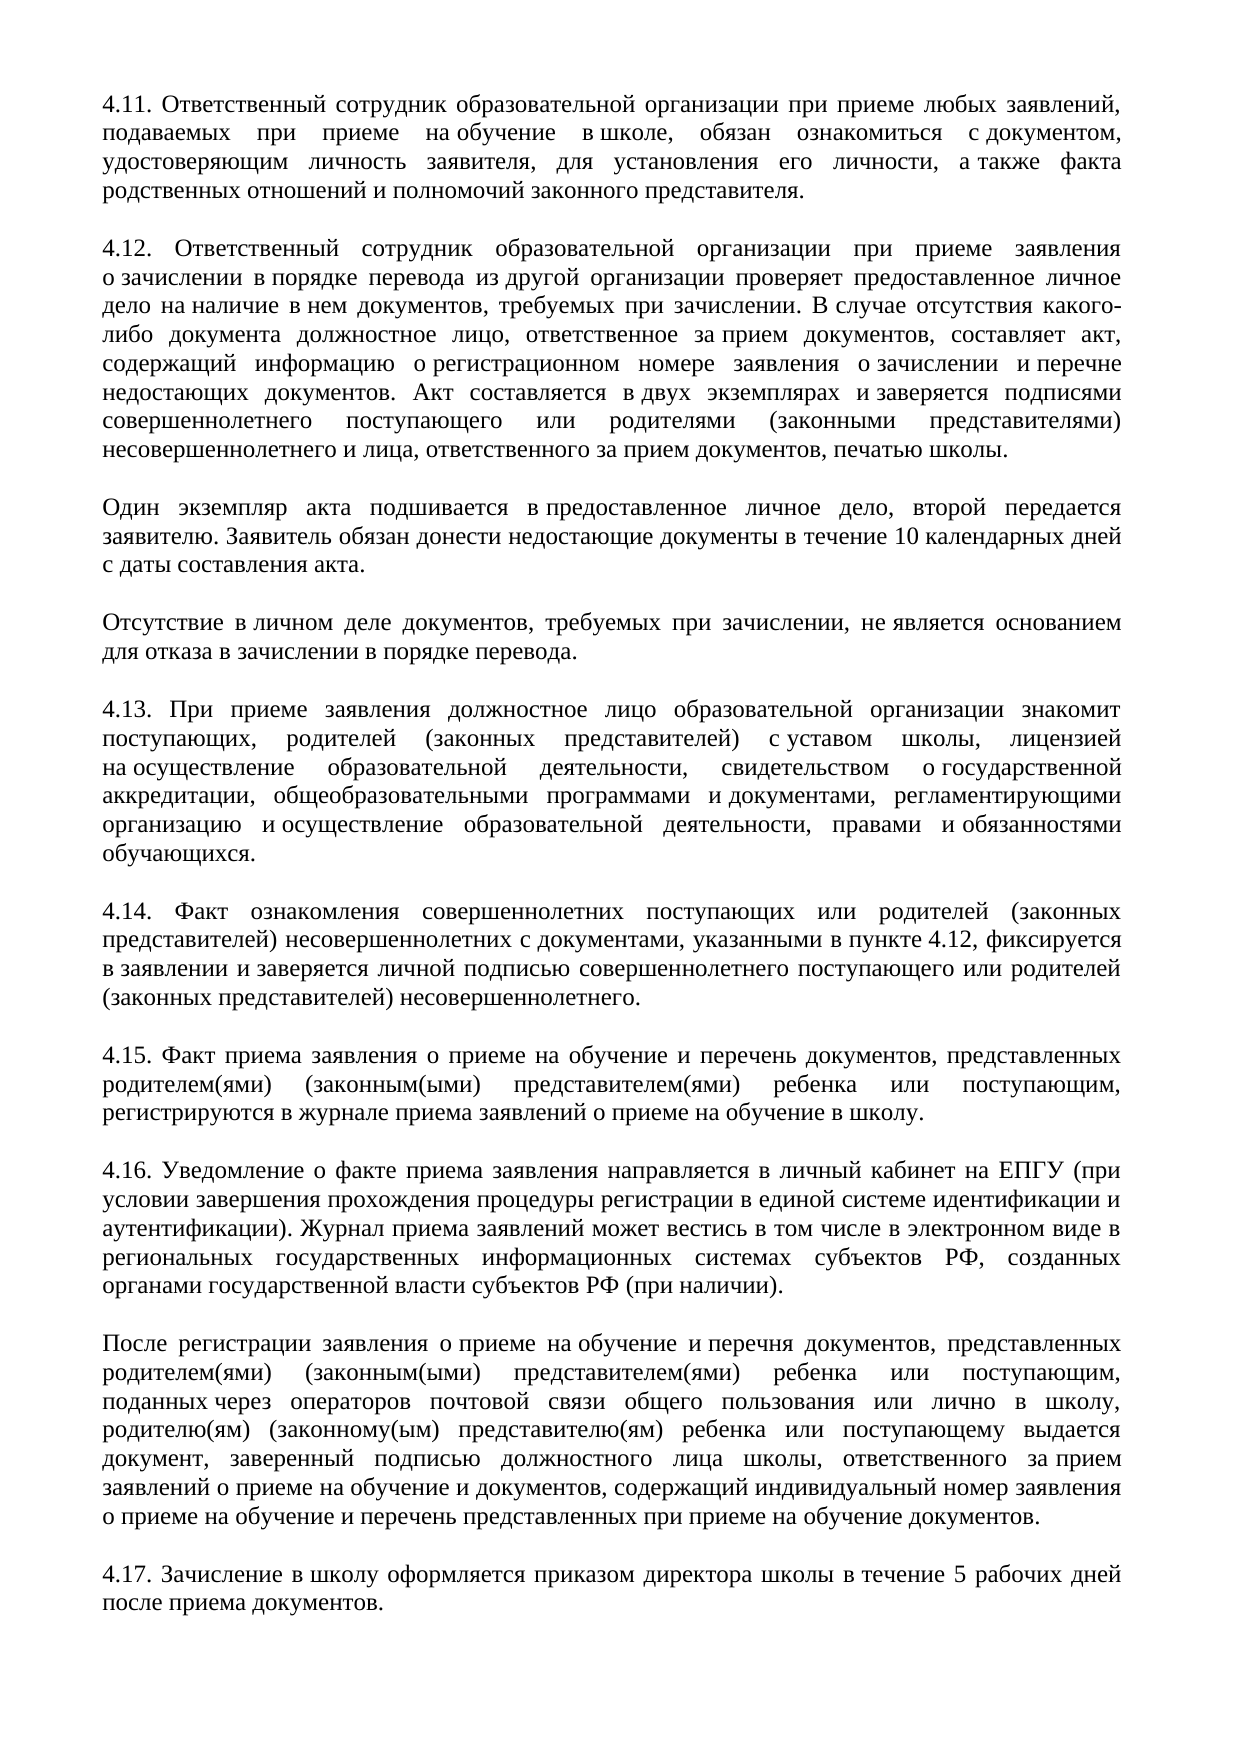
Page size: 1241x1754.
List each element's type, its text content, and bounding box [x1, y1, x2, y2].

text 4.14. Факт ознакомления совершеннолетних поступающих или родителей (законных представителей) несовершеннолетних с документами, указанными в пункте 4.12, фиксируется в заявлении и заверяется личной подписью совершеннолетнего поступающего или родителей (законных представителей) несовершеннолетнего. [102, 1098, 1122, 1213]
text 4.16. Уведомление о факте приема заявления направляется в личный кабинет на ЕПГУ (при условии завершения прохождения процедуры регистрации в единой системе идентификации и аутентификации). Журнал приема заявлений может вестись в том числе в электронном виде в региональных государственных информационных системах субъектов РФ, созданных органами государственной власти субъектов РФ (при наличии). [102, 1357, 1122, 1501]
text Отсутствие в личном деле документов, требуемых при зачислении, не является основанием для отказа в зачислении в порядке перевода. [102, 809, 1122, 867]
list документы, содержащие информацию об успеваемости в текущем учебном году (справку об обучении), заверенные печатью другой организации и подписью ее руководителя (уполномоченного им лица). [146, 89, 1103, 175]
text Один экземпляр акта подшивается в предоставленное личное дело, второй передается заявителю. Заявитель обязан донести недостающие документы в течение 10 календарных дней с даты составления акта. [102, 694, 1122, 780]
text 4.11. Ответственный сотрудник образовательной организации при приеме любых заявлений, подаваемых при приеме на обучение в школе, обязан ознакомиться с документом, удостоверяющим личность заявителя, для установления его личности, а также факта родственных отношений и полномочий законного представителя. [102, 291, 1122, 406]
text 4.15. Факт приема заявления о приеме на обучение и перечень документов, представленных родителем(ями) (законным(ыми) представителем(ями) ребенка или поступающим, регистрируются в журнале приема заявлений о приеме на обучение в школу. [102, 1242, 1122, 1328]
text 4.10. Родители (законные представители) детей вправе по своему усмотрению представить иные документы, не предусмотренные правилами. [102, 204, 1122, 262]
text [102, 1530, 1122, 1674]
text 4.12. Ответственный сотрудник образовательной организации при приеме заявления о зачислении в порядке перевода из другой организации проверяет предоставленное личное дело на наличие в нем документов, требуемых при зачислении. В случае отсутствия какого-либо документа должностное лицо, ответственное за прием документов, составляет акт, содержащий информацию о регистрационном номере заявления о зачислении и перечне недостающих документов. Акт составляется в двух экземплярах и заверяется подписями совершеннолетнего поступающего или родителями (законными представителями) несовершеннолетнего и лица, ответственного за прием документов, печатью школы. [102, 435, 1122, 665]
text 4.13. При приеме заявления должностное лицо образовательной организации знакомит поступающих, родителей (законных представителей) с уставом школы, лицензией на осуществление образовательной деятельности, свидетельством о государственной аккредитации, общеобразовательными программами и документами, регламентирующими организацию и осуществление образовательной деятельности, правами и обязанностями обучающихся. [102, 896, 1122, 1069]
